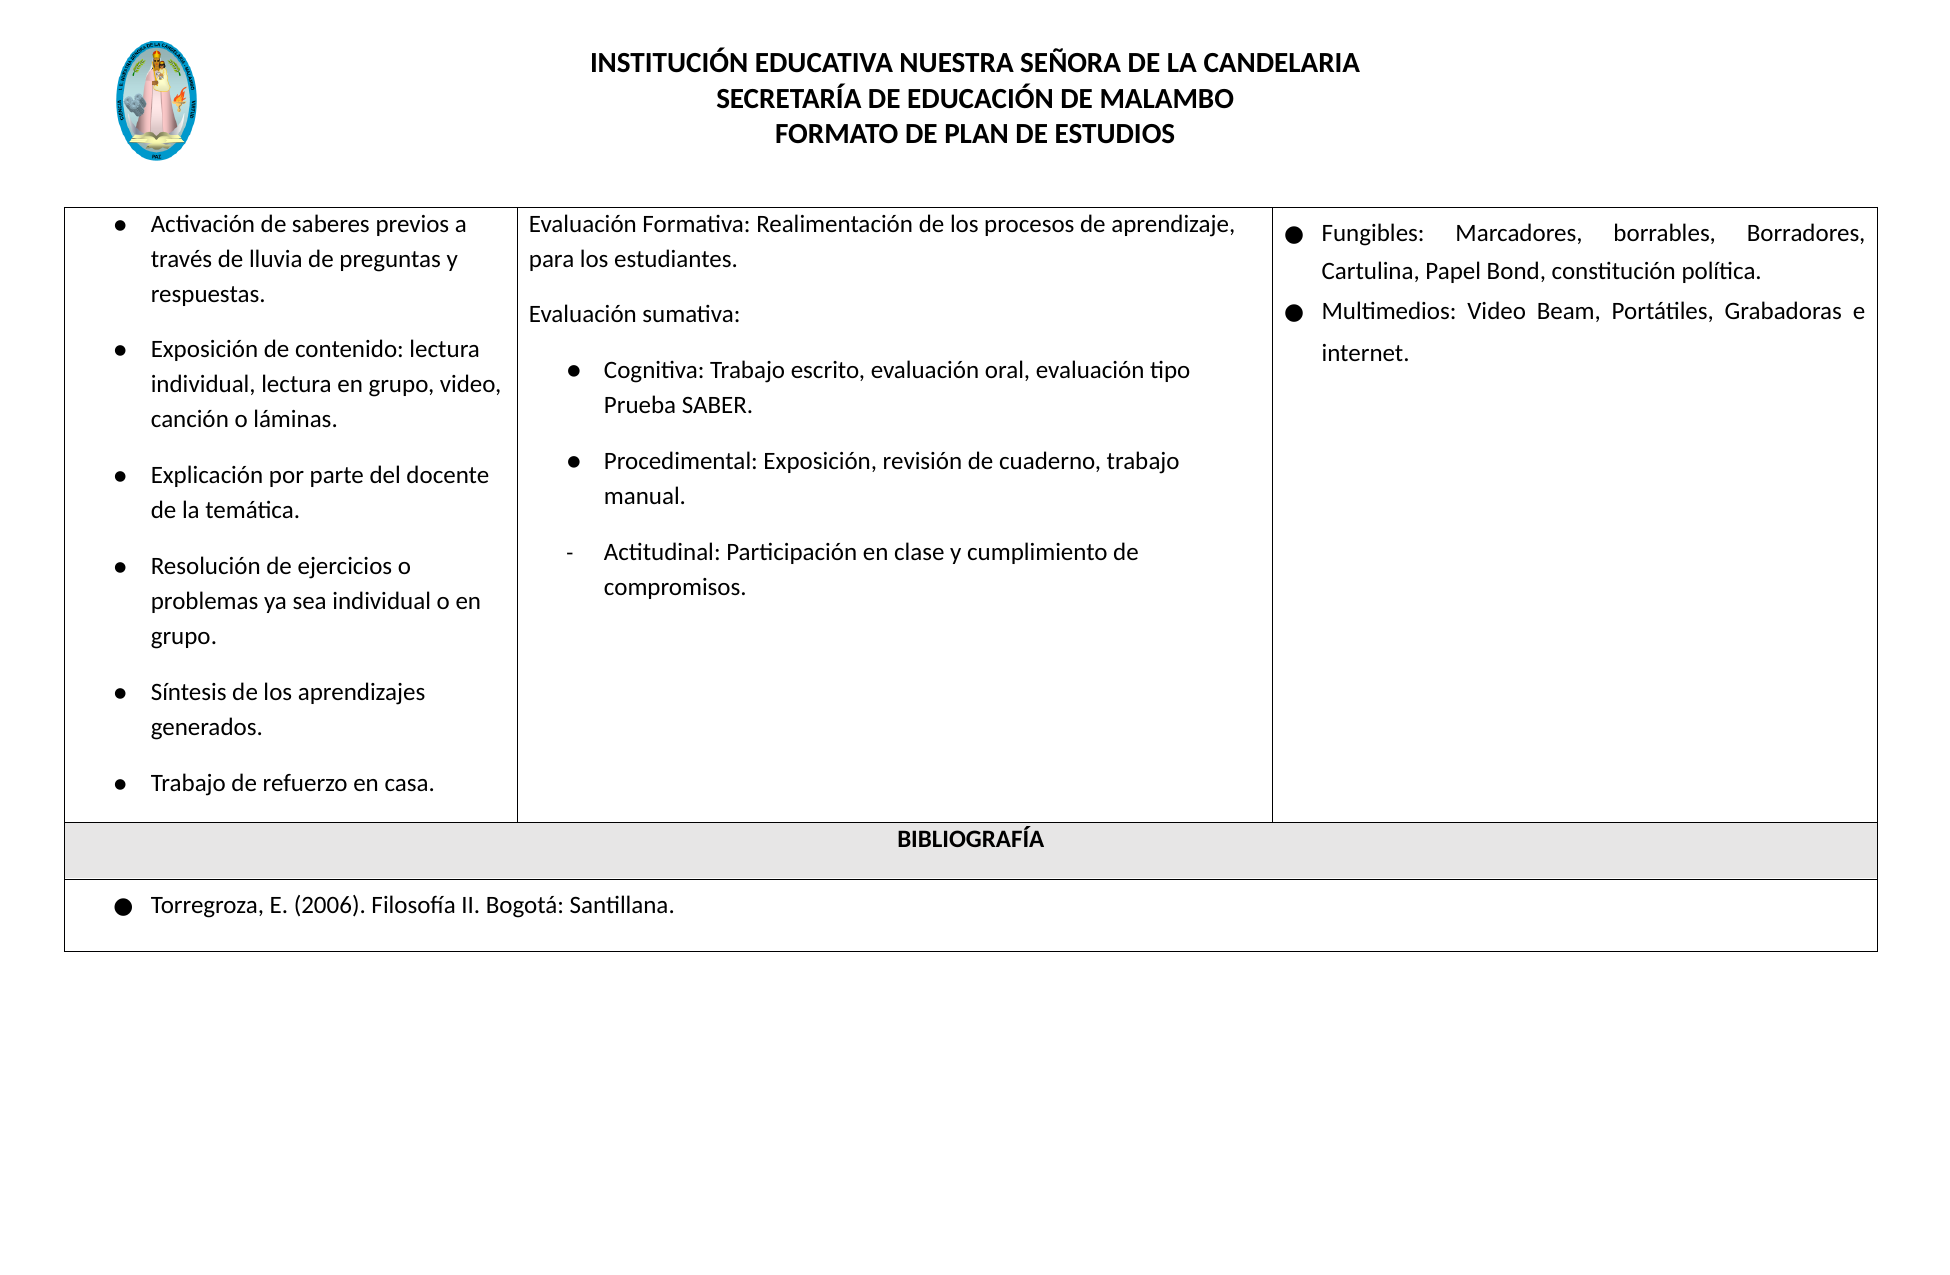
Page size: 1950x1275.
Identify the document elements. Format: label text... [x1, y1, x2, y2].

picture [124, 48, 189, 152]
table_cell BIBLIOGRAFÍA [65, 823, 1877, 878]
table_cell Torregroza, E. (2006). Filosofía II. Bogotá: Santillana. [65, 880, 1877, 951]
table_cell Fungibles: Marcadores, borrables, Borradores, Cartulina, Papel Bond, constitución política. Multimedios: Video Beam, Portátiles, Grabadoras e internet. [1273, 208, 1877, 822]
table_cell Activación de saberes previos a través de lluvia de preguntas y respuestas. Exposición de contenido: lectura individual, lectura en grupo, video, canción o láminas. Explicación por parte del docente de la temática. Resolución de ejercicios o problemas ya sea individual o en grupo. Síntesis de los aprendizajes generados. Trabajo de refuerzo en casa. [65, 208, 517, 822]
table_cell Evaluación Formativa: Realimentación de los procesos de aprendizaje, para los estudiantes. Evaluación sumativa: Cognitiva: Trabajo escrito, evaluación oral, evaluación tipo Prueba SABER. Procedimental: Exposición, revisión de cuaderno, trabajo manual. Actitudinal: Participación en clase y cumplimiento de compromisos. [518, 208, 1272, 822]
picture [110, 41, 203, 166]
